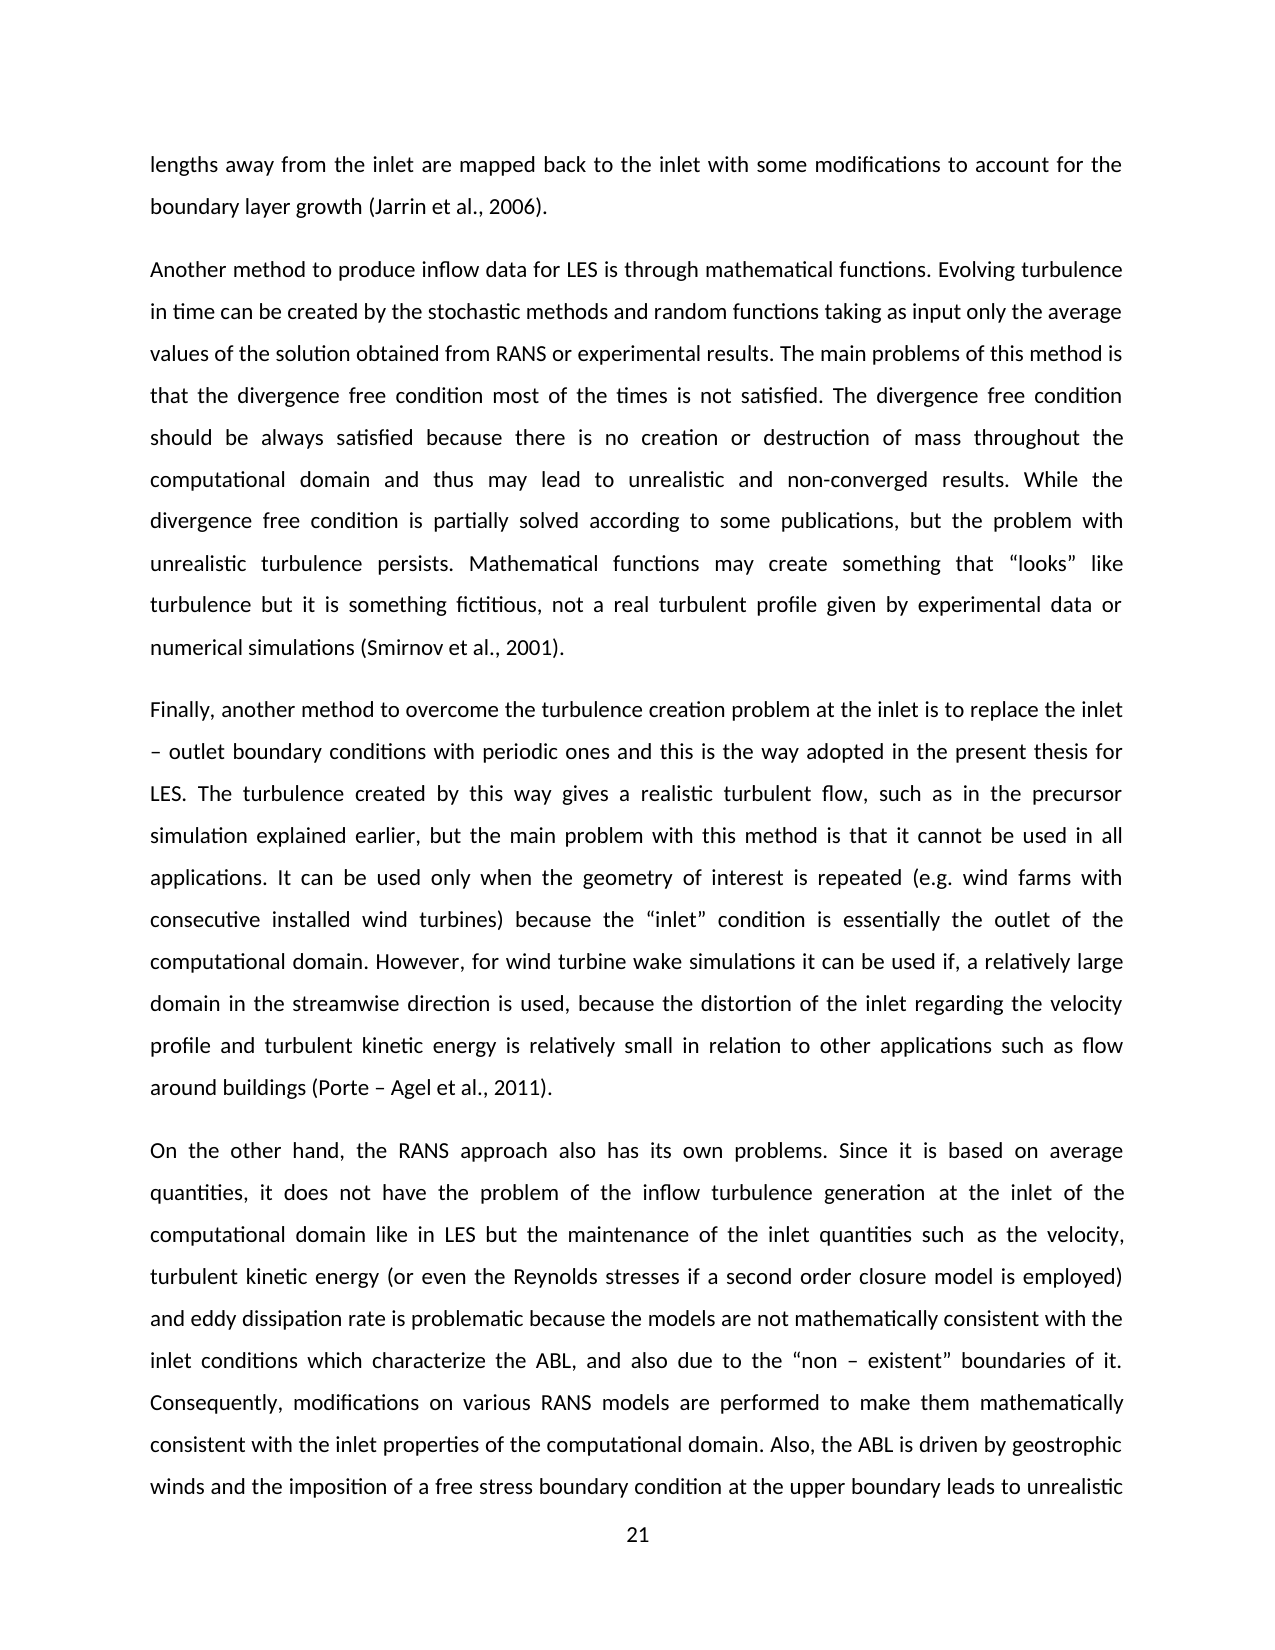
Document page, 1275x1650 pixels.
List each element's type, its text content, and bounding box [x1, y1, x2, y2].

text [150, 150, 1125, 220]
text Another method to produce inflow data for LES is through mathematical functions. Evolving turbulence in time can be created by the stochastic methods and random functions taking as input only the average values of the solution obtained from RANS or experimental results. The main problems of this method is that the divergence free condition most of the times is not satisfied. The divergence free condition should be always satisfied because there is no creation or destruction of mass throughout the computational domain and thus may lead to unrealistic and non-converged results. While the divergence free condition is partially solved according to some publications, but the problem with unrealistic turbulence persists. Mathematical functions may create something that “looks” like turbulence but it is something fictitious, not a real turbulent profile given by experimental data or numerical simulations (Smirnov et al., 2001). [150, 255, 1125, 661]
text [150, 1136, 1125, 1500]
text Finally, another method to overcome the turbulence creation problem at the inlet is to replace the inlet – outlet boundary conditions with periodic ones and this is the way adopted in the present thesis for LES. The turbulence created by this way gives a realistic turbulent flow, such as in the precursor simulation explained earlier, but the main problem with this method is that it cannot be used in all applications. It can be used only when the geometry of interest is repeated (e.g. wind farms with consecutive installed wind turbines) because the “inlet” condition is essentially the outlet of the computational domain. However, for wind turbine wake simulations it can be used if, a relatively large domain in the streamwise direction is used, because the distortion of the inlet regarding the velocity profile and turbulent kinetic energy is relatively small in relation to other applications such as flow around buildings (Porte – Agel et al., 2011). [150, 695, 1125, 1101]
